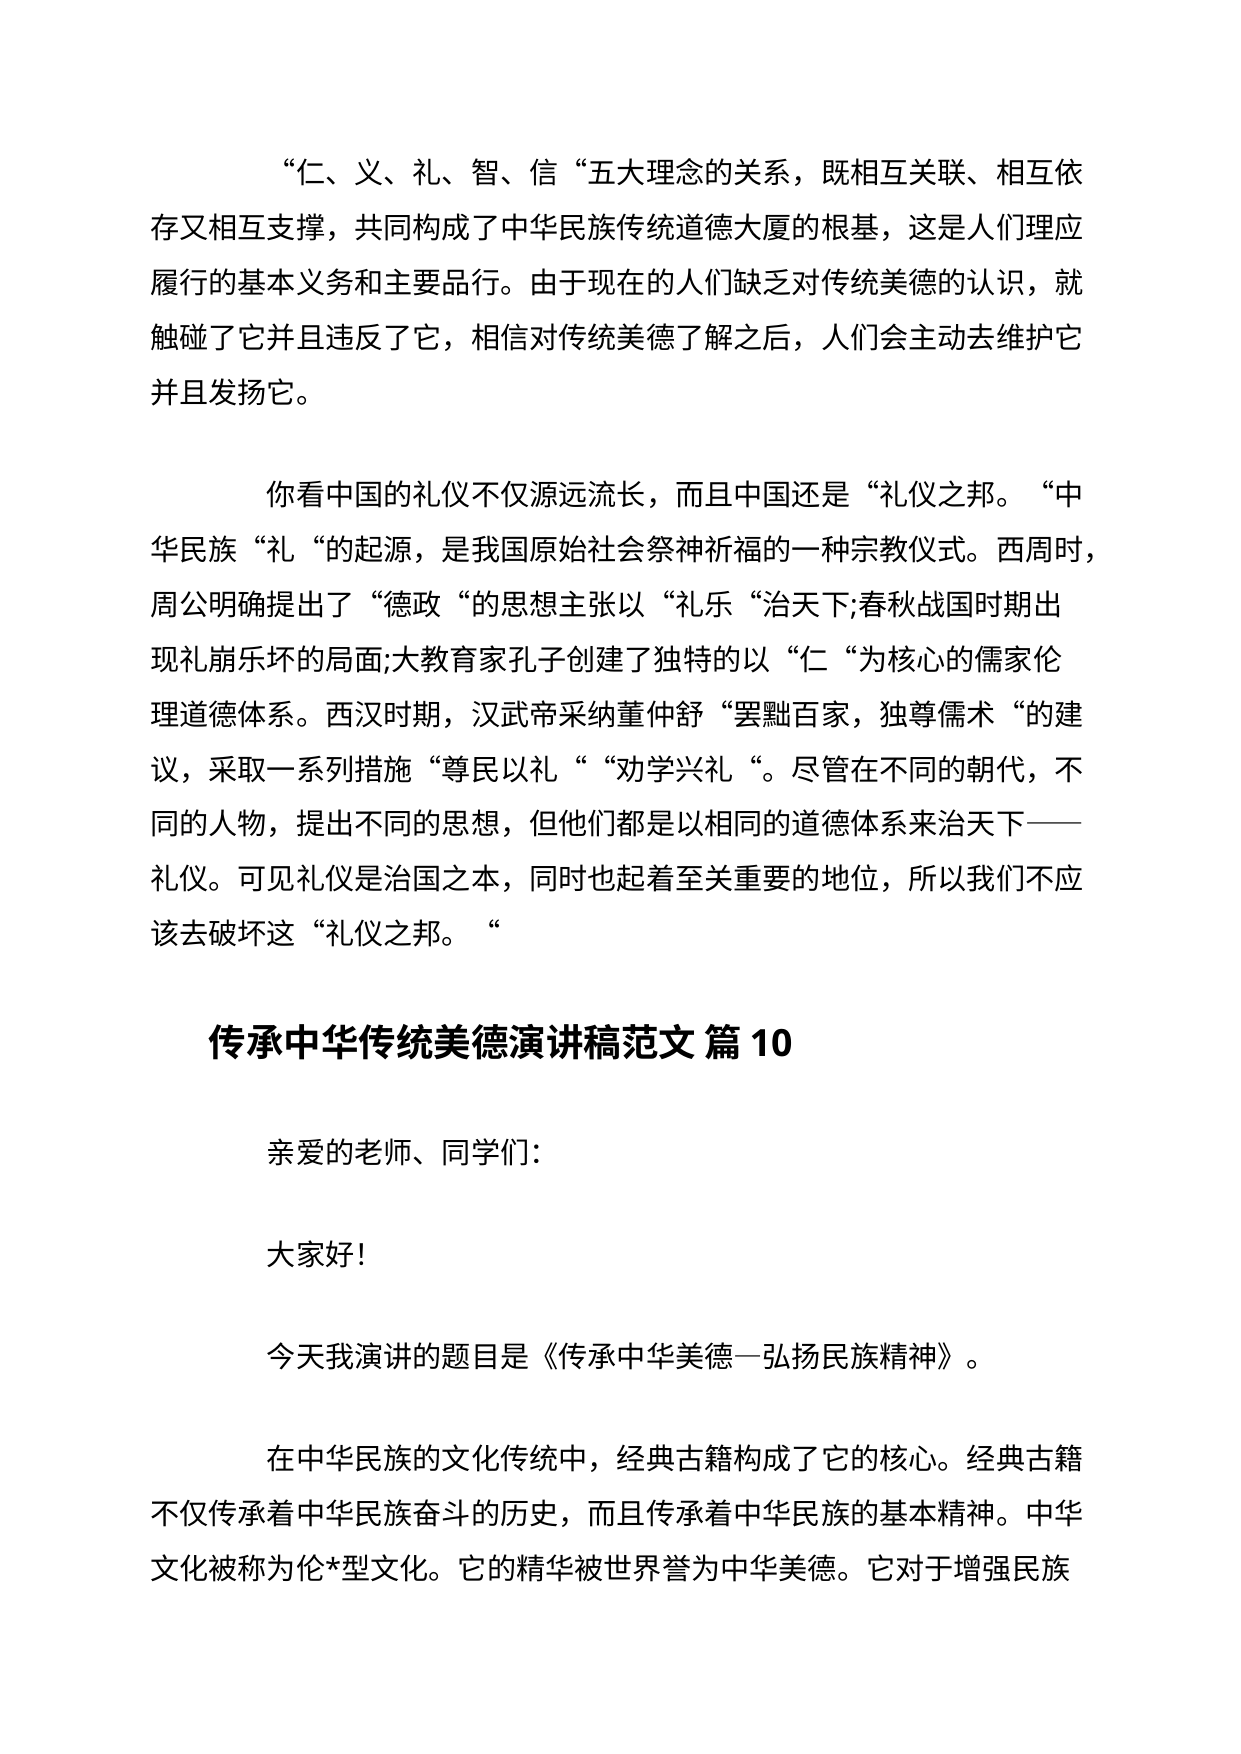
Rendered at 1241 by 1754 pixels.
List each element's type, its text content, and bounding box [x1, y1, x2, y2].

text 传承中华传统美德演讲稿范文 篇10 [150, 1012, 1090, 1067]
text 你看中国的礼仪不仅源远流长，而且中国还是“礼仪之邦。“中华民族“礼“的起源，是我国原始社会祭神祈福的一种宗教仪式。西周时，周公明确提出了“德政“的思想主张以“礼乐“治天下;春秋战国时期出现礼崩乐坏的局面;大教育家孔子创建了独特的以“仁“为核心的儒家伦理道德体系。西汉时期，汉武帝采纳董仲舒“罢黜百家，独尊儒术“的建议，采取一系列措施“尊民以礼““劝学兴礼“。尽管在不同的朝代，不同的人物，提出不同的思想，但他们都是以相同的道德体系来治天下——礼仪。可见礼仪是治国之本，同时也起着至关重要的地位，所以我们不应该去破坏这“礼仪之邦。“ [150, 471, 1090, 953]
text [150, 1435, 1090, 1588]
text 亲爱的老师、同学们： [150, 1130, 1090, 1172]
text “仁、义、礼、智、信“五大理念的关系，既相互关联、相互依存又相互支撑，共同构成了中华民族传统道德大厦的根基，这是人们理应履行的基本义务和主要品行。由于现在的人们缺乏对传统美德的认识，就触碰了它并且违反了它，相信对传统美德了解之后，人们会主动去维护它并且发扬它。 [150, 150, 1090, 412]
text 今天我演讲的题目是《传承中华美德—弘扬民族精神》。 [150, 1334, 1090, 1376]
text 大家好！ [150, 1232, 1090, 1274]
